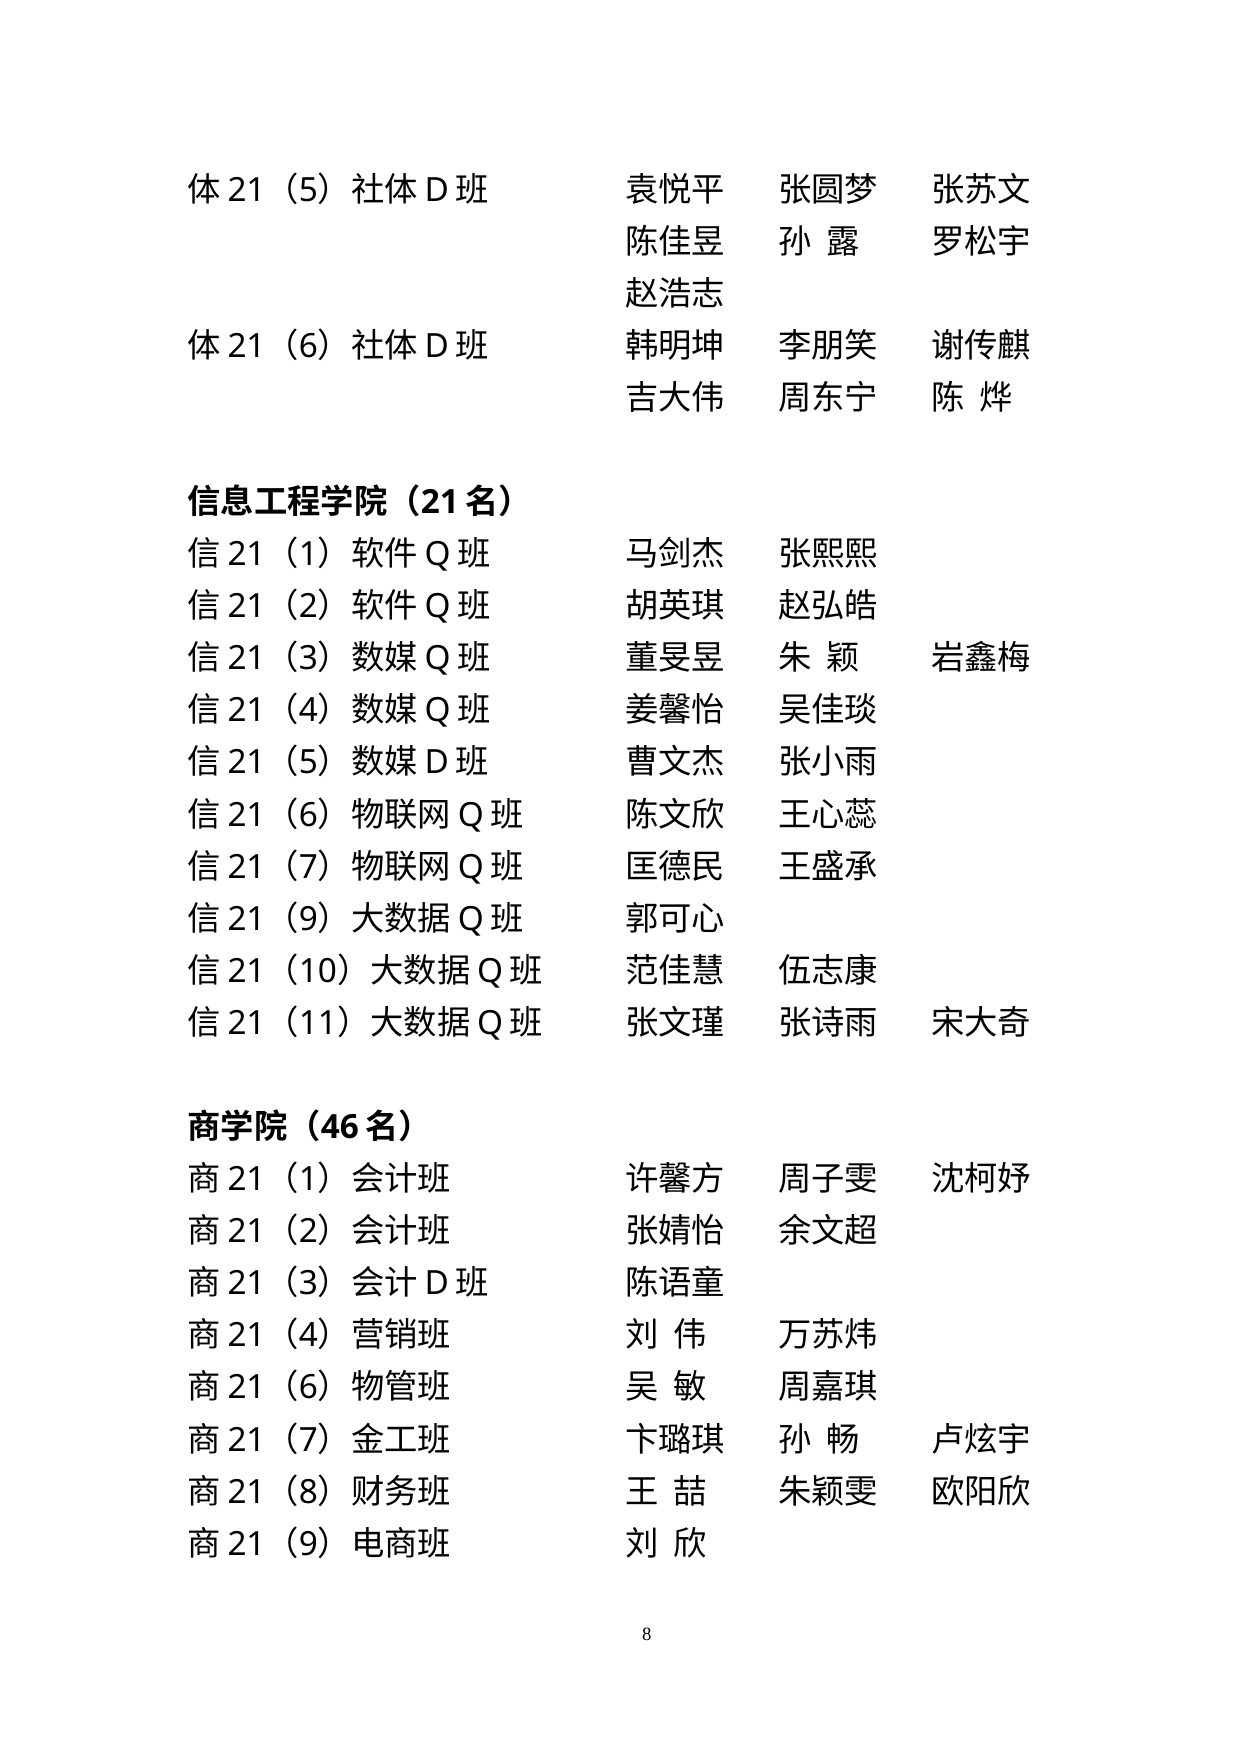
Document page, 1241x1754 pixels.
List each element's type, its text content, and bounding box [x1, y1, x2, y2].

text 信21（4）数媒Q班 姜馨怡 吴佳琰 [187, 680, 1106, 732]
text 商21（4）营销班 刘 伟 万苏炜 [187, 1305, 1106, 1357]
text 吉大伟 周东宁 陈 烨 [187, 368, 1106, 420]
text 信21（9）大数据Q班 郭可心 [187, 888, 1106, 941]
text 信21（3）数媒Q班 董旻昱 朱 颖 岩鑫梅 [187, 628, 1106, 680]
text 商21（6）物管班 吴 敏 周嘉琪 [187, 1357, 1106, 1409]
text 赵浩志 [187, 263, 1106, 316]
text 信21（2）软件Q班 胡英琪 赵弘皓 [187, 576, 1106, 628]
text 商21（1）会计班 许馨方 周子雯 沈柯妤 [187, 1149, 1106, 1201]
text 信21（5）数媒D班 曹文杰 张小雨 [187, 732, 1106, 784]
text 商学院（46名） [187, 1097, 1106, 1149]
text 信21（10）大数据Q班 范佳慧 伍志康 [187, 941, 1106, 993]
text 商21（3）会计D班 陈语童 [187, 1253, 1106, 1305]
text 信21（11）大数据Q班 张文瑾 张诗雨 宋大奇 [187, 993, 1106, 1045]
text 商21（9）电商班 刘 欣 [187, 1513, 1106, 1566]
text 体21（6）社体D班 韩明坤 李朋笑 谢传麒 [187, 316, 1106, 368]
text 商21（8）财务班 王 喆 朱颖雯 欧阳欣 [187, 1461, 1106, 1513]
text 信21（1）软件Q班 马剑杰 张熙熙 [187, 524, 1106, 576]
text 信21（7）物联网Q班 匡德民 王盛承 [187, 836, 1106, 888]
text 信21（6）物联网Q班 陈文欣 王心蕊 [187, 784, 1106, 836]
text 体21（5）社体D班 袁悦平 张圆梦 张苏文 [187, 159, 1106, 211]
text 商21（7）金工班 卞璐琪 孙 畅 卢炫宇 [187, 1409, 1106, 1461]
text 信息工程学院（21名） [187, 472, 1106, 524]
text 陈佳昱 孙 露 罗松宇 [187, 211, 1106, 263]
text 商21（2）会计班 张婧怡 余文超 [187, 1201, 1106, 1253]
